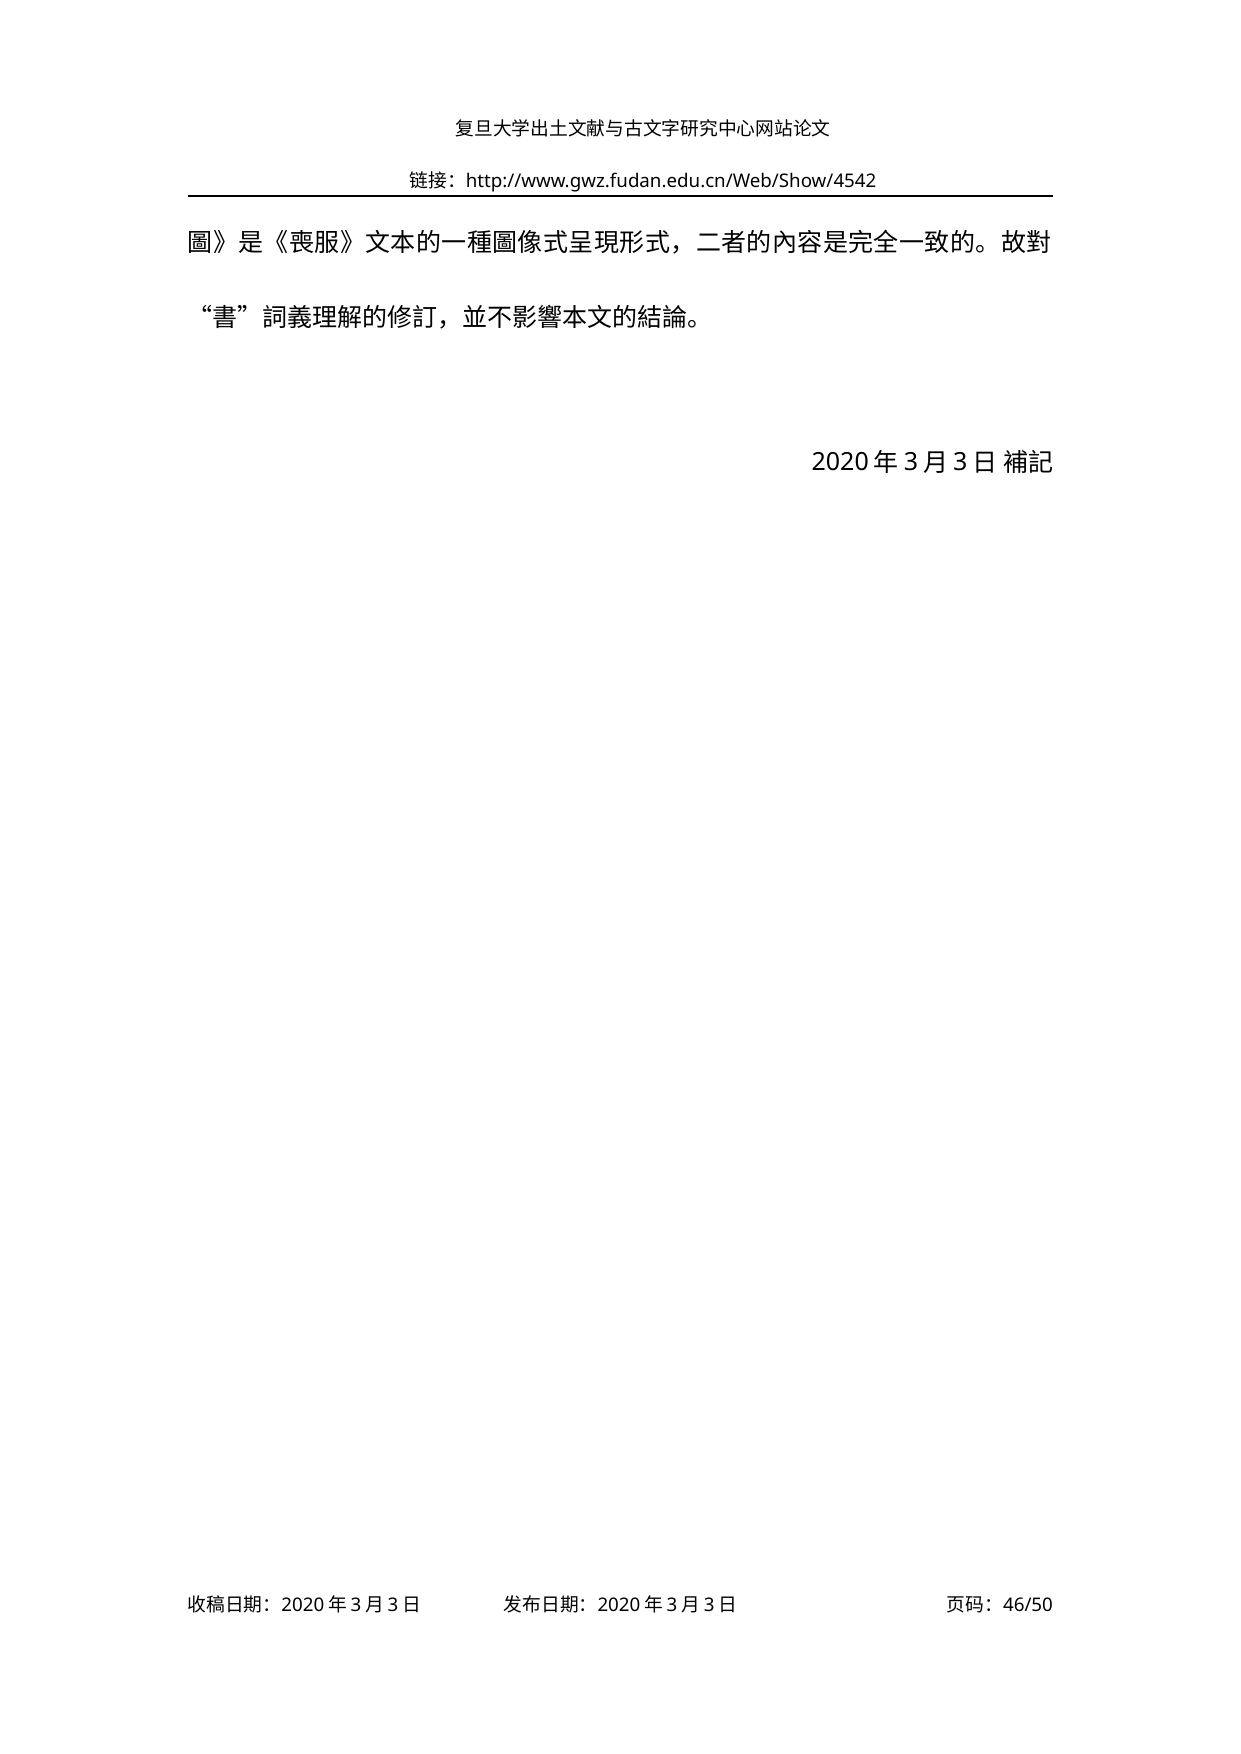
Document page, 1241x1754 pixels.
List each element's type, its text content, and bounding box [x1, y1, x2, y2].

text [187, 222, 1053, 334]
text 2020年3月3日 補記 [187, 442, 1053, 479]
